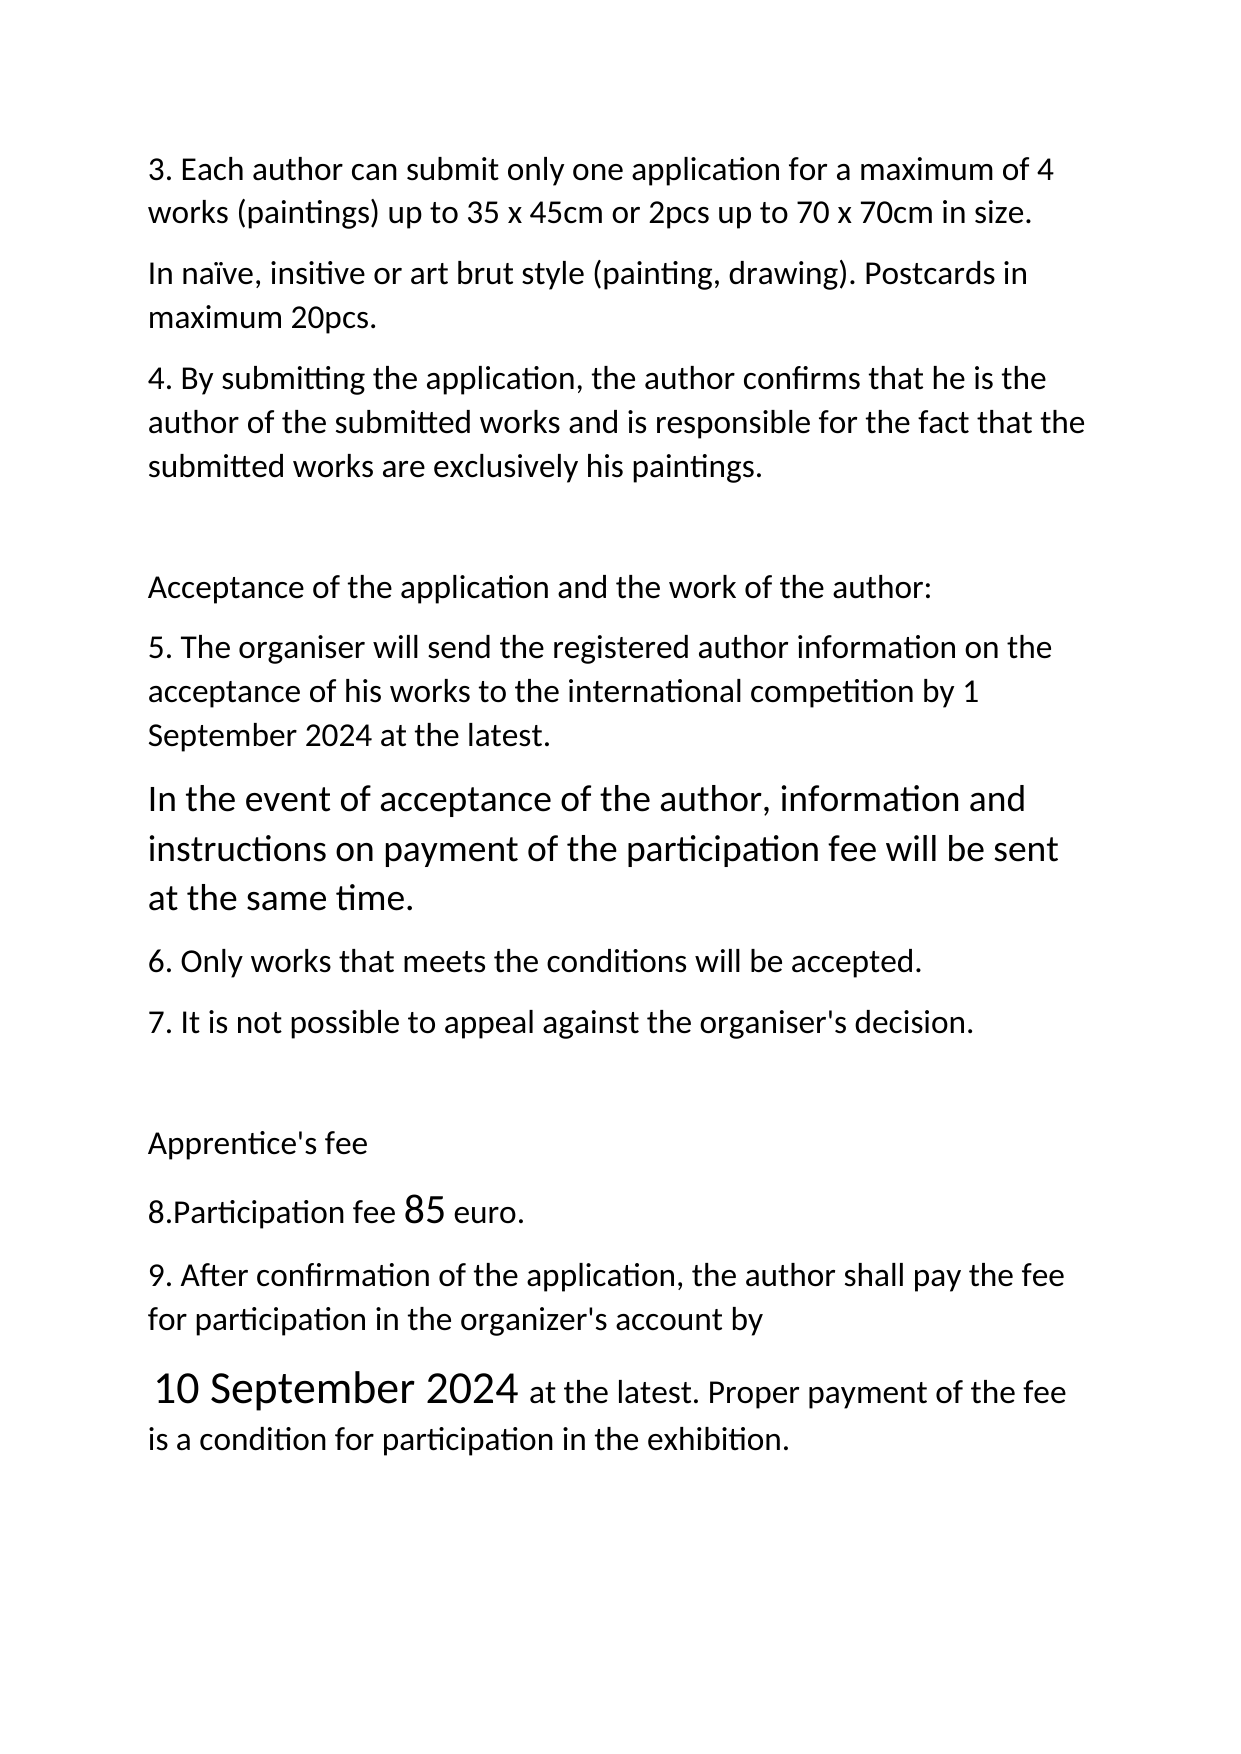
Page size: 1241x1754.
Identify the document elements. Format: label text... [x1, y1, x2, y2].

text 3. Each author can submit only one application for a maximum of 4 works (paintings) up to 35 x 45cm or 2pcs up to 70 x 70cm in size. [148, 148, 1093, 232]
text 6. Only works that meets the conditions will be accepted. [148, 940, 1093, 981]
text 10 September 2024 at the latest. Proper payment of the fee is a condition for participation in the exhibition. [148, 1359, 1093, 1459]
text In the event of acceptance of the author, information and instructions on payment of the participation fee will be sent at the same time. [148, 775, 1093, 920]
text In naïve, insitive or art brut style (painting, drawing). Postcards in maximum 20pcs. [148, 252, 1093, 337]
text 7. It is not possible to appeal against the organiser's decision. [148, 1001, 1093, 1042]
text Acceptance of the application and the work of the author: [148, 566, 1093, 607]
text Apprentice's fee [148, 1122, 1093, 1163]
text 5. The organiser will send the registered author information on the acceptance of his works to the international competition by 1 September 2024 at the latest. [148, 627, 1093, 755]
text 4. By submitting the application, the author confirms that he is the author of the submitted works and is responsible for the fact that the submitted works are exclusively his paintings. [148, 357, 1093, 485]
text 9. After confirmation of the application, the author shall pay the fee for participation in the organizer's account by [148, 1254, 1093, 1339]
text 8.Participation fee 85 euro. [148, 1183, 1093, 1233]
